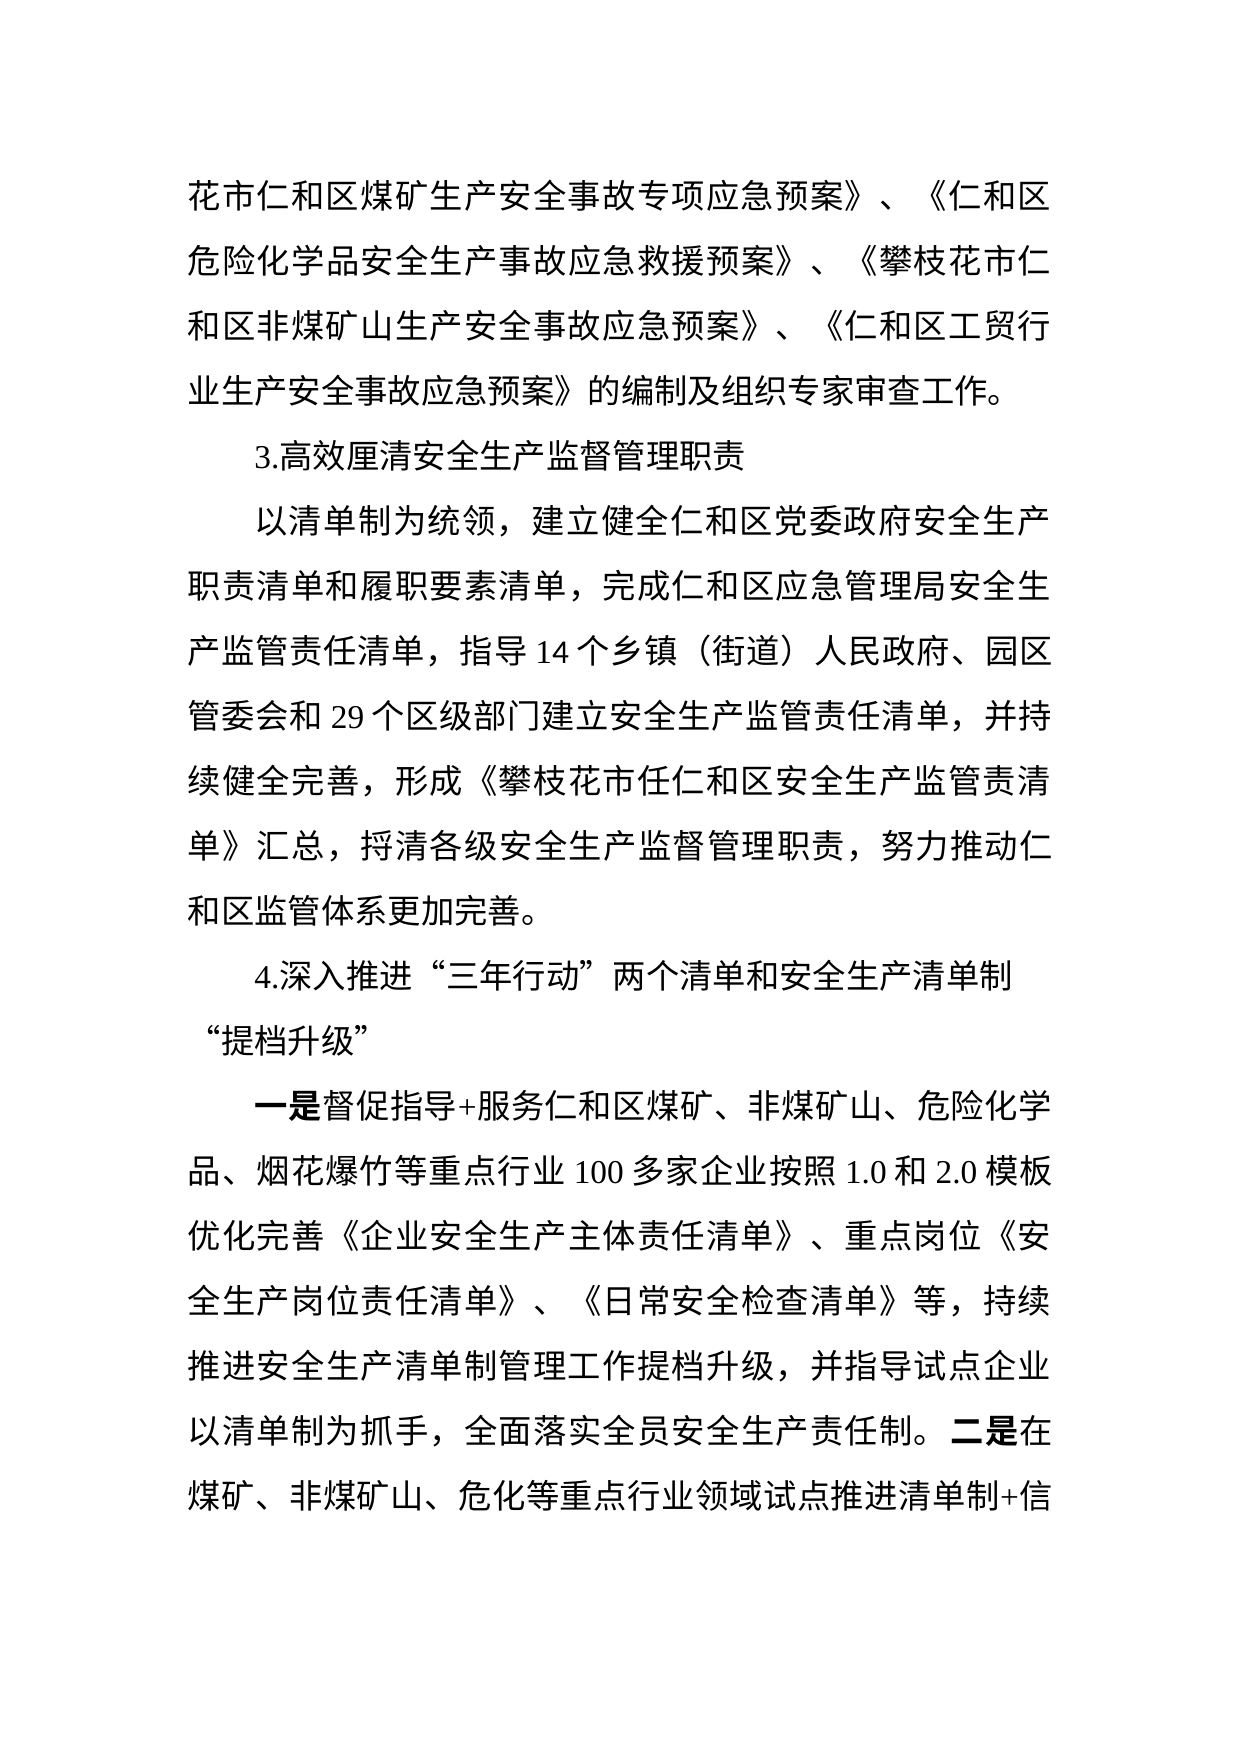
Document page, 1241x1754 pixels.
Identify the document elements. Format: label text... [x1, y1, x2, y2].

text 4.深入推进“三年行动”两个清单和安全生产清单制“提档升级” [187, 942, 1053, 1072]
text 3.高效厘清安全生产监督管理职责 [187, 422, 1053, 487]
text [187, 162, 1053, 422]
text 以清单制为统领，建立健全仁和区党委政府安全生产职责清单和履职要素清单，完成仁和区应急管理局安全生产监管责任清单，指导14个乡镇（街道）人民政府、园区管委会和29个区级部门建立安全生产监管责任清单，并持续健全完善，形成《攀枝花市任仁和区安全生产监管责清单》汇总，捋清各级安全生产监督管理职责，努力推动仁和区监管体系更加完善。 [187, 487, 1053, 942]
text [187, 1072, 1053, 1527]
